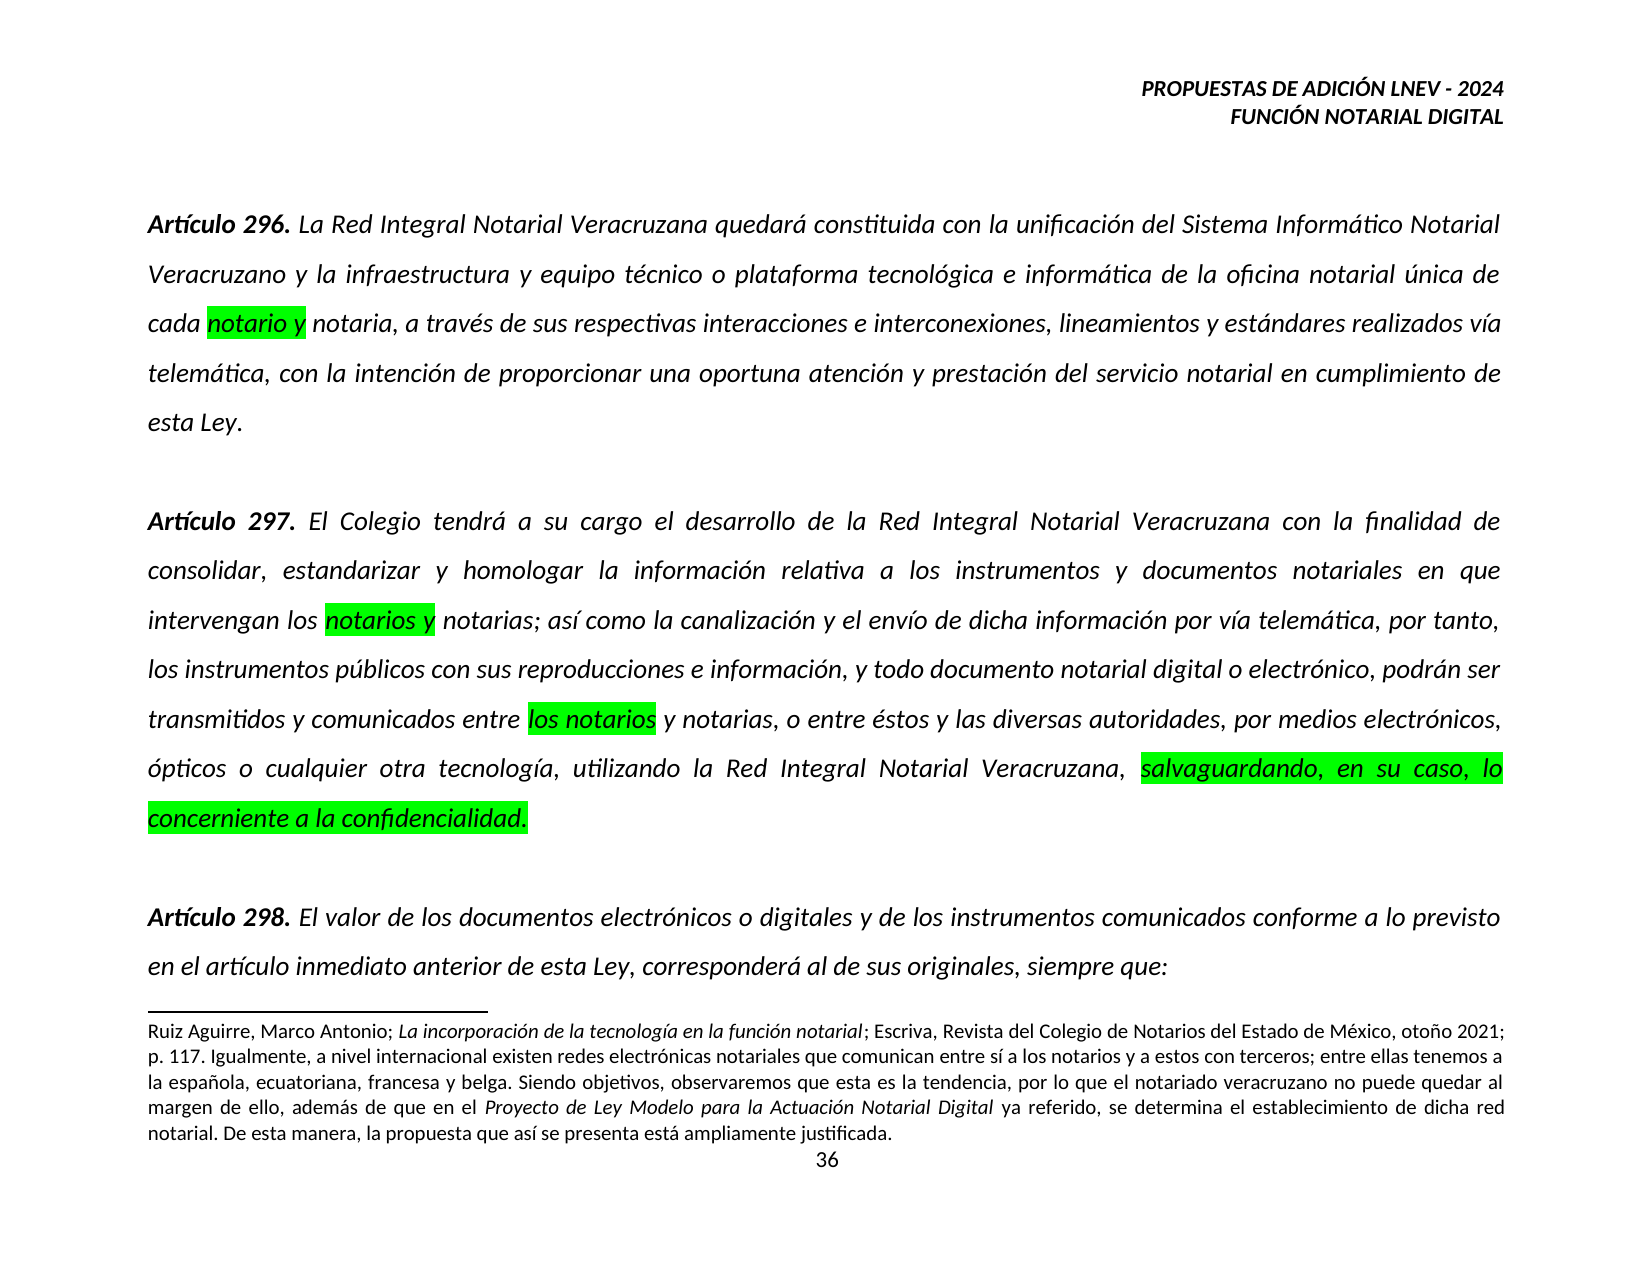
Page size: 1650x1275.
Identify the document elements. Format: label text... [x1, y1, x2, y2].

text Artículo 296. La Red Integral Notarial Veracruzana quedará constituida con la unificación del Sistema Informático Notarial Veracruzano y la infraestructura y equipo técnico o plataforma tecnológica e informática de la oficina notarial única de cada notario y notaria, a través de sus respectivas interacciones e interconexiones, lineamientos y estándares realizados vía telemática, con la intención de proporcionar una oportuna atención y prestación del servicio notarial en cumplimiento de esta Ley. [148, 207, 1506, 438]
text Artículo 297. El Colegio tendrá a su cargo el desarrollo de la Red Integral Notarial Veracruzana con la finalidad de consolidar, estandarizar y homologar la información relativa a los instrumentos y documentos notariales en que intervengan los notarios y notarias; así como la canalización y el envío de dicha información por vía telemática, por tanto, los instrumentos públicos con sus reproducciones e información, y todo documento notarial digital o electrónico, podrán ser transmitidos y comunicados entre los notarios y notarias, o entre éstos y las diversas autoridades, por medios electrónicos, ópticos o cualquier otra tecnología, utilizando la Red Integral Notarial Veracruzana, salvaguardando, en su caso, lo concerniente a la confidencialidad. [148, 504, 1506, 834]
text Artículo 298. El valor de los documentos electrónicos o digitales y de los instrumentos comunicados conforme a lo previsto en el artículo inmediato anterior de esta Ley, corresponderá al de sus originales, siempre que: [148, 900, 1506, 982]
